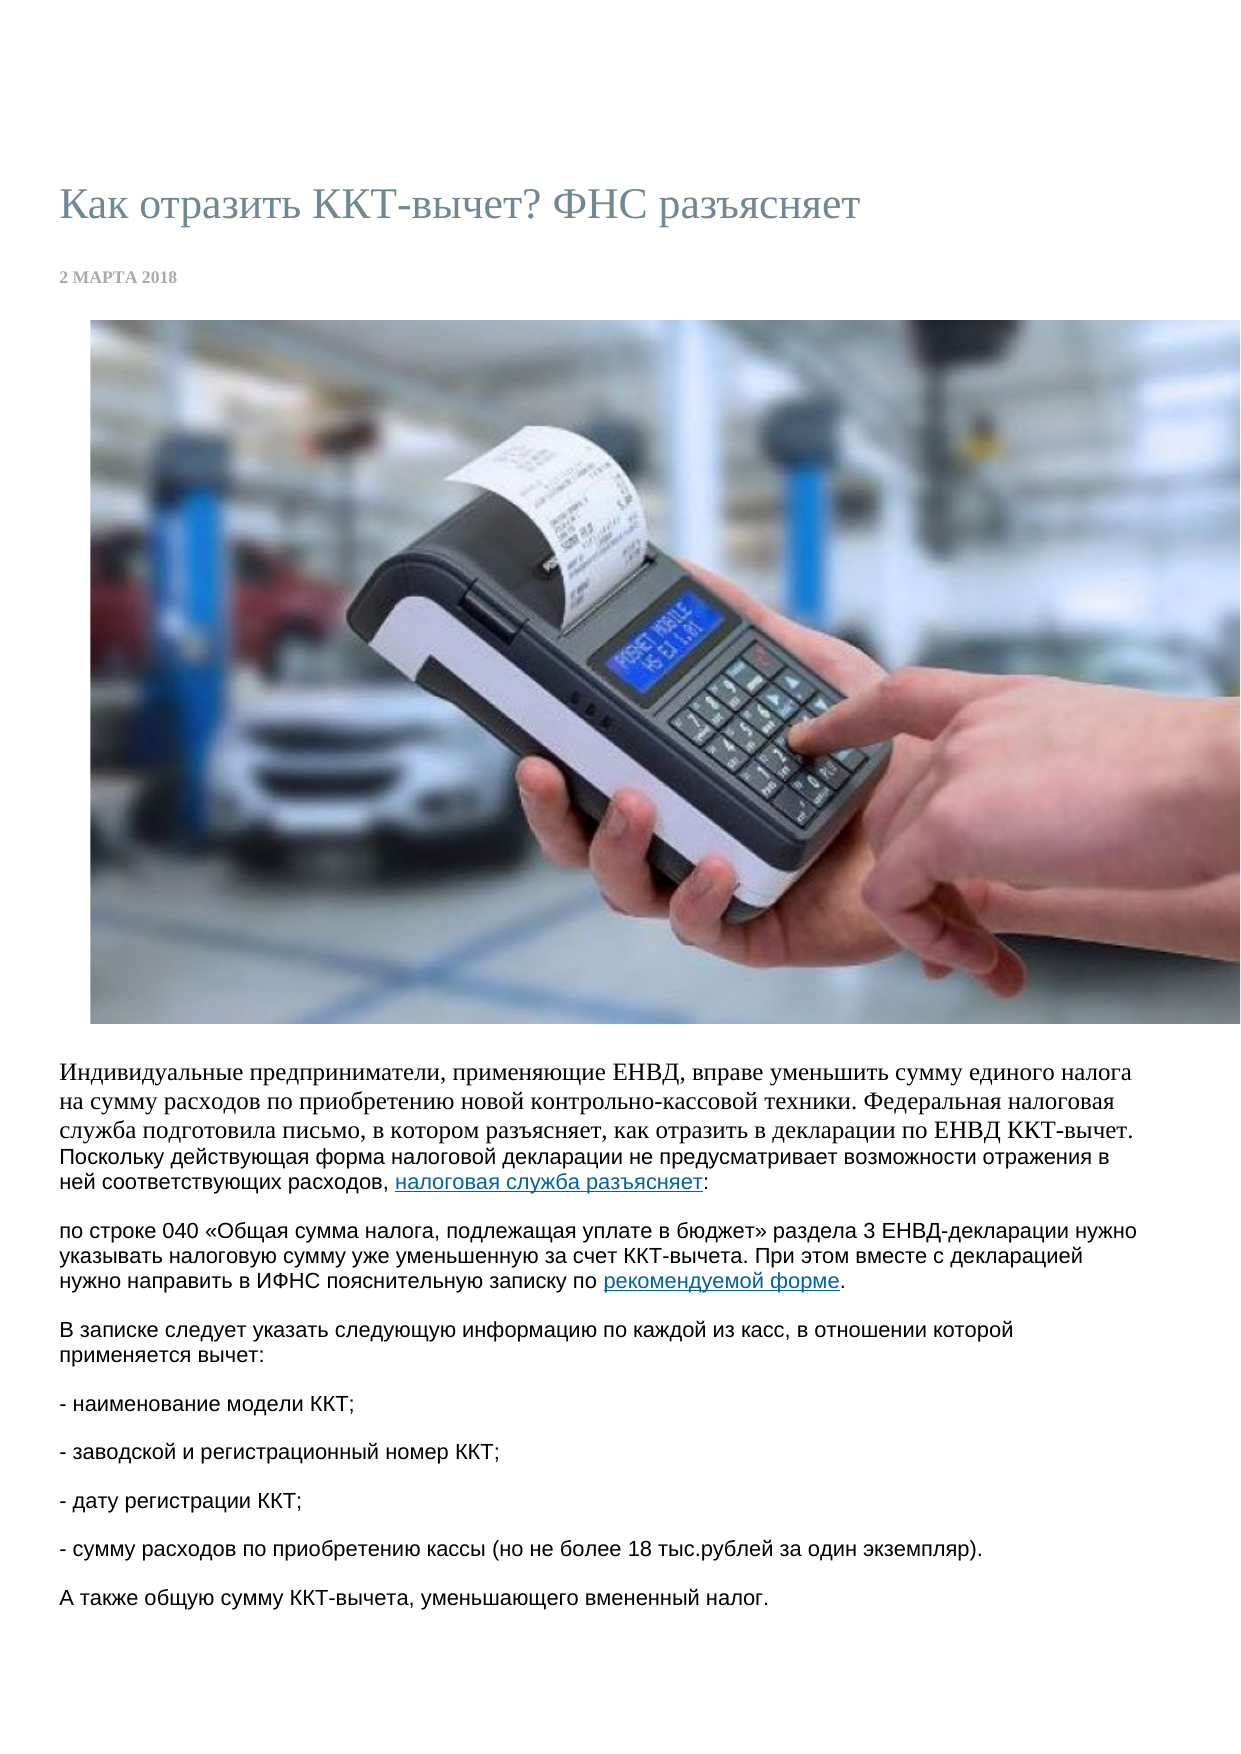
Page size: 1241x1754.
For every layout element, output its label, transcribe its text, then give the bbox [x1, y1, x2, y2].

text - дату регистрации ККТ; [59, 1488, 1152, 1513]
text по строке 040 «Общая сумма налога, подлежащая уплате в бюджет» раздела 3 ЕНВД-декларации нужно указывать налоговую сумму уже уменьшенную за счет ККТ-вычета. При этом вместе с декларацией нужно направить в ИФНС пояснительную записку по рекомендуемой форме. [59, 1217, 1152, 1293]
text - наименование модели ККТ; [59, 1390, 1152, 1416]
picture [90, 320, 1241, 1024]
text Как отразить ККТ-вычет? ФНС разъясняет [59, 177, 1152, 228]
text Поскольку действующая форма налоговой декларации не предусматривает возможности отражения в ней соответствующих расходов, налоговая служба разъясняет: [59, 1144, 1152, 1194]
text В записке следует указать следующую информацию по каждой из касс, в отношении которой применяется вычет: [59, 1317, 1152, 1367]
text - заводской и регистрационный номер ККТ; [59, 1439, 1152, 1464]
text А также общую сумму ККТ-вычета, уменьшающего вмененный налог. [59, 1585, 1152, 1610]
text Индивидуальные предприниматели, применяющие ЕНВД, вправе уменьшить сумму единого налога на сумму расходов по приобретению новой контрольно-кассовой техники. Федеральная налоговая служба подготовила письмо, в котором разъясняет, как отразить в декларации по ЕНВД ККТ-вычет. [59, 1057, 1152, 1144]
text 2 МАРТА 2018 [59, 267, 1152, 287]
text - сумму расходов по приобретению кассы (но не более 18 тыс.рублей за один экземпляр). [59, 1536, 1152, 1562]
